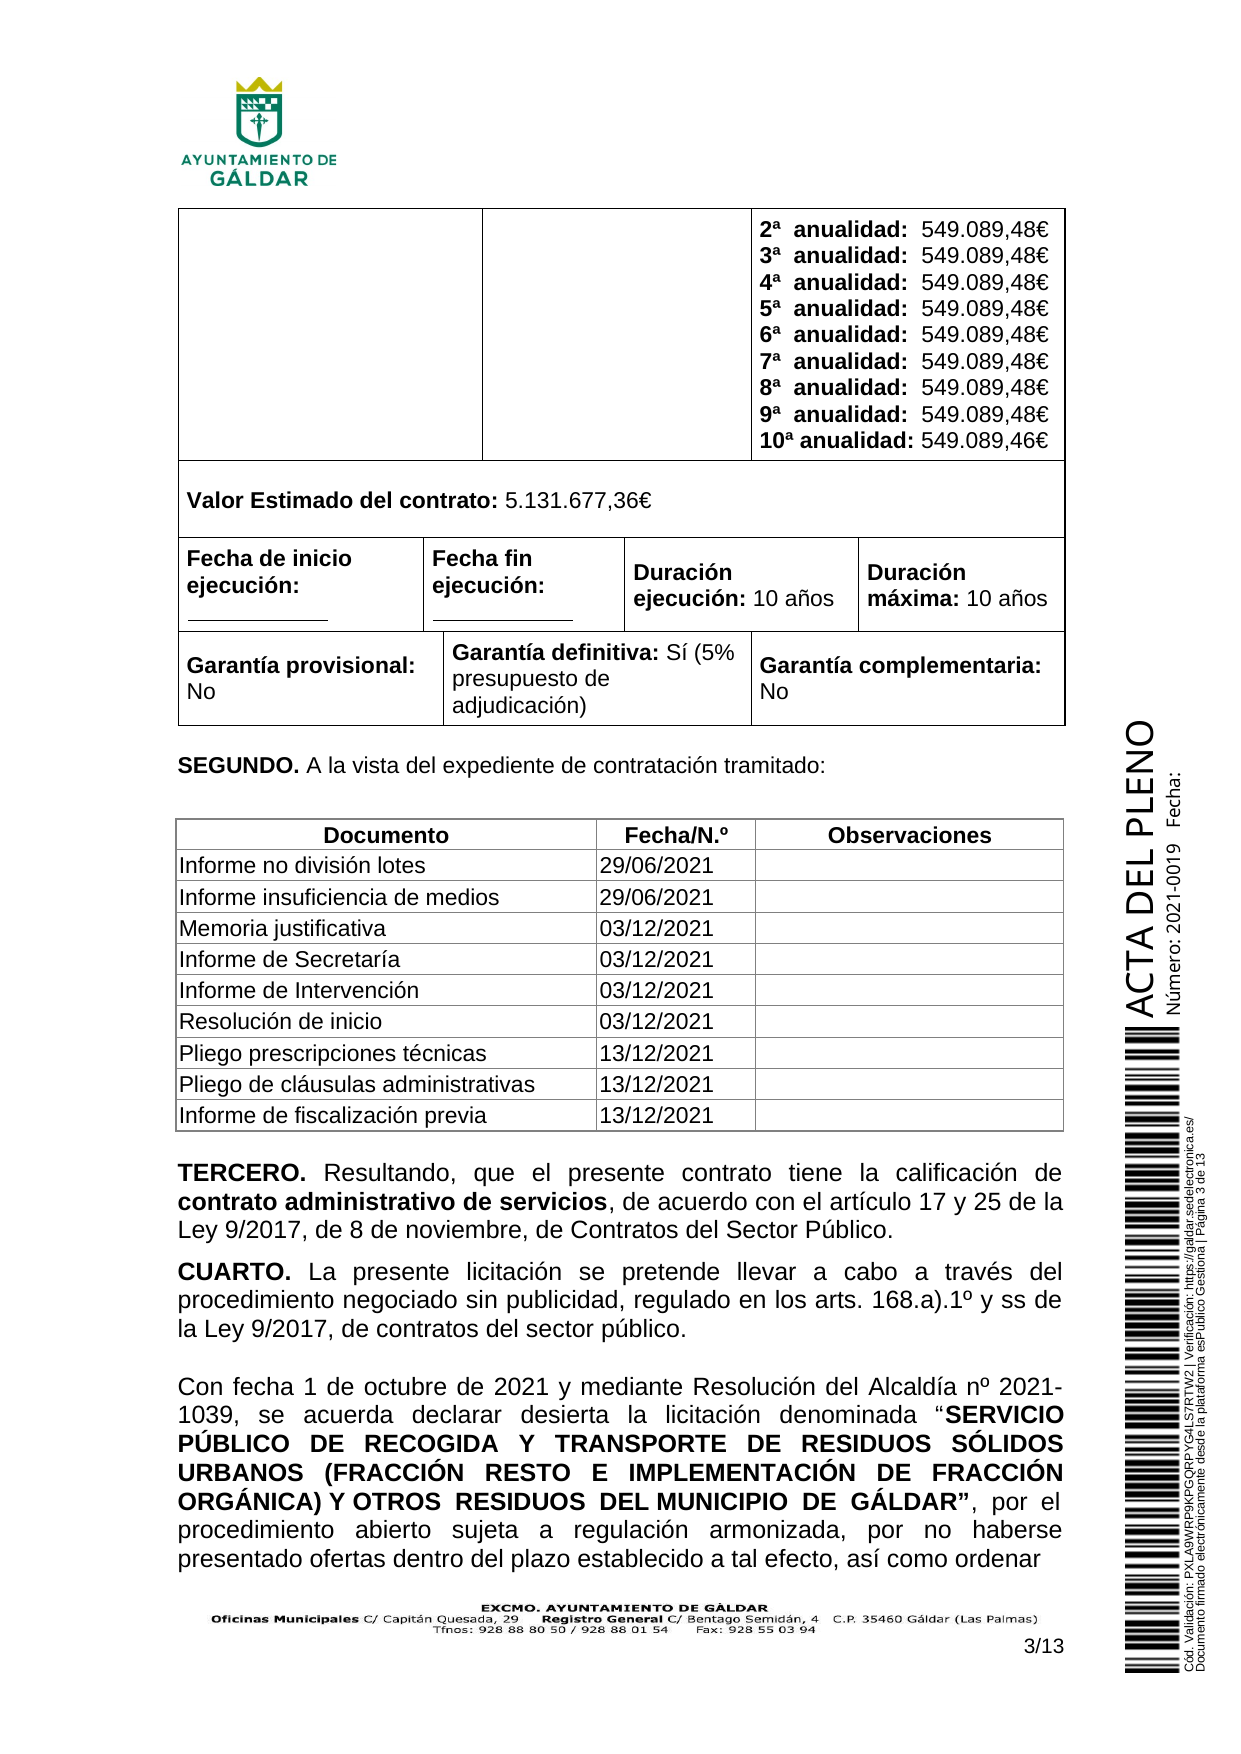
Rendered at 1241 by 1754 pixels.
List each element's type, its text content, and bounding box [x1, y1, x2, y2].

table_cell 03/12/2021 [597, 913, 755, 943]
table_cell Garantía provisional: No [179, 632, 443, 725]
picture [183, 1603, 1077, 1634]
table_cell Resolución de inicio [177, 1006, 596, 1037]
text procedimiento abierto sujeta a regulación armonizada, por no haberse presentado ofertas dentro del plazo establecido a tal efecto, así como ordenar [177, 1515, 1063, 1573]
table_header Fecha/N.º [597, 820, 755, 849]
table_cell Fecha fin ejecución: [424, 538, 624, 631]
table_cell Informe insuficiencia de medios [177, 881, 596, 912]
table_cell 13/12/2021 [597, 1038, 755, 1068]
table_header Documento [177, 820, 596, 849]
table_header [483, 209, 751, 460]
table_cell Informe de Intervención [177, 975, 596, 1005]
table_cell 03/12/2021 [597, 944, 755, 974]
table_header 2ª anualidad: 549.089,48€ 3ª anualidad: 549.089,48€ 4ª anualidad: 549.089,48€ 5ª anualidad: 549.089,48€ 6ª anualidad: 549.089,48€ 7ª anualidad: 549.089,48€ 8ª anualidad: 549.089,48€ 9ª anualidad: 549.089,48€ 10ª anualidad: 549.089,46€ [752, 209, 1064, 460]
table_cell Informe de Secretaría [177, 944, 596, 974]
text SEGUNDO. A la vista del expediente de contratación tramitado: [177, 752, 1194, 779]
table_cell Valor Estimado del contrato: 5.131.677,36€ [179, 461, 1064, 537]
picture [1125, 1027, 1184, 1673]
table_header [179, 209, 482, 460]
table_cell Pliego de cláusulas administrativas [177, 1069, 596, 1099]
table_cell [756, 1038, 1063, 1068]
table_cell Garantía complementaria: No [752, 632, 1064, 725]
table_cell Memoria justificativa [177, 913, 596, 943]
table_cell [756, 1006, 1063, 1037]
table_cell 29/06/2021 [597, 850, 755, 880]
table_cell [756, 913, 1063, 943]
picture [181, 77, 337, 186]
text TERCERO. Resultando, que el presente contrato tiene la calificación de contrato administrativo de servicios, de acuerdo con el artículo 17 y 25 de la Ley 9/2017, de 8 de noviembre, de Contratos del Sector Público. [177, 1158, 1064, 1244]
table_cell [756, 975, 1063, 1005]
table_cell Fecha de inicio ejecución: [179, 538, 423, 631]
table_cell Pliego prescripciones técnicas [177, 1038, 596, 1068]
table_cell [756, 1100, 1063, 1130]
text CUARTO. La presente licitación se pretende llevar a cabo a través del procedimiento negociado sin publicidad, regulado en los arts. 168.a).1º y ss de la Ley 9/2017, de contratos del sector público. [177, 1257, 1064, 1343]
table_cell Informe de fiscalización previa [177, 1100, 596, 1130]
table_cell Informe no división lotes [177, 850, 596, 880]
table_header Observaciones [756, 820, 1063, 849]
table_cell 29/06/2021 [597, 881, 755, 912]
table_cell 13/12/2021 [597, 1100, 755, 1130]
table_cell Duración máxima: 10 años [859, 538, 1064, 631]
table_cell [756, 944, 1063, 974]
table_cell 03/12/2021 [597, 1006, 755, 1037]
table_cell [756, 850, 1063, 880]
table_cell Garantía definitiva: Sí (5% presupuesto de adjudicación) [444, 632, 751, 725]
table_cell [756, 1069, 1063, 1099]
text Con fecha 1 de octubre de 2021 y mediante Resolución del Alcaldía nº 2021- 1039, se acuerda declarar desierta la licitación denominada “SERVICIO PÚBLICO DE RECOGIDA Y TRANSPORTE DE RESIDUOS SÓLIDOS URBANOS (FRACCIÓN RESTO E IMPLEMENTACIÓN DE FRACCIÓN ORGÁNICA) Y OTROS RESIDUOS DEL MUNICIPIO DE GÁLDAR”, por el [177, 1372, 1064, 1515]
table_cell [756, 881, 1063, 912]
table_cell 13/12/2021 [597, 1069, 755, 1099]
table_cell Duración ejecución: 10 años [625, 538, 858, 631]
table_cell 03/12/2021 [597, 975, 755, 1005]
